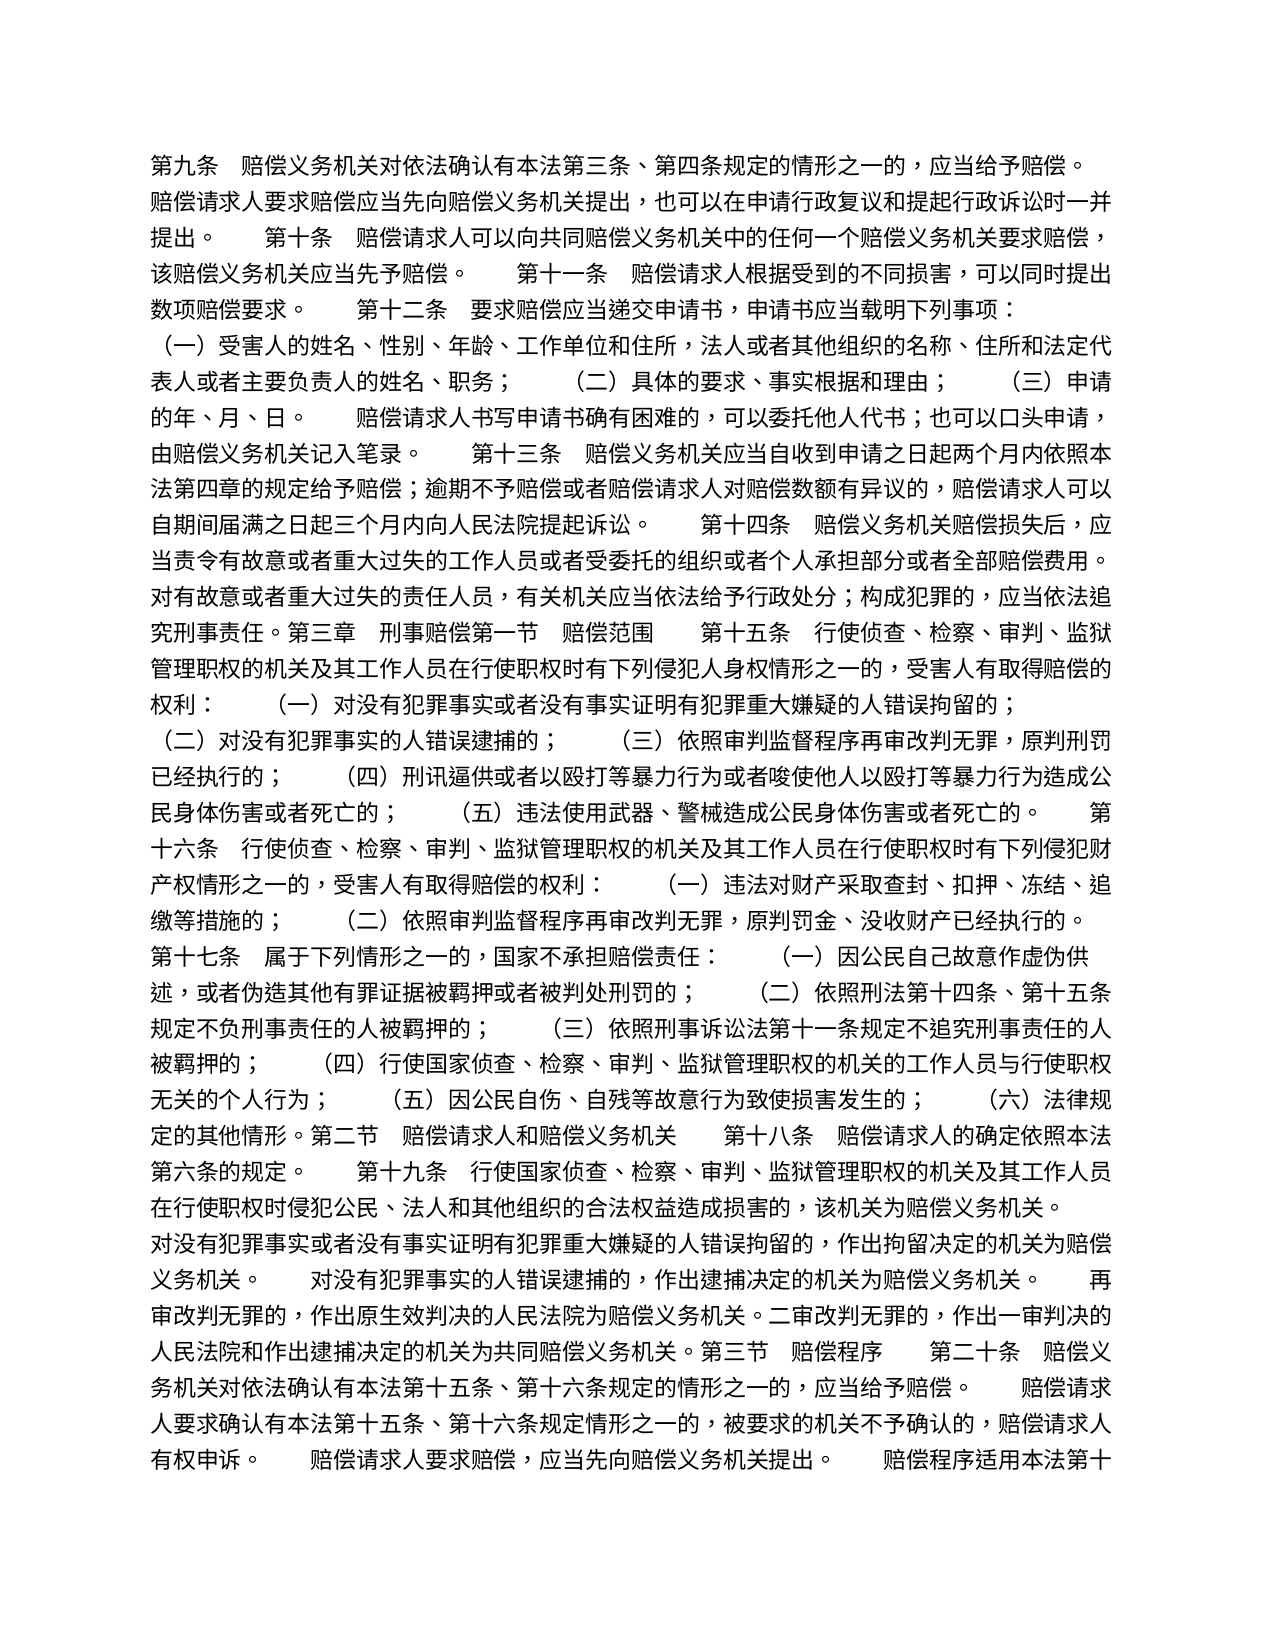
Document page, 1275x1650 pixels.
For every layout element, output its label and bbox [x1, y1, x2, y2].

text [150, 150, 1125, 1475]
